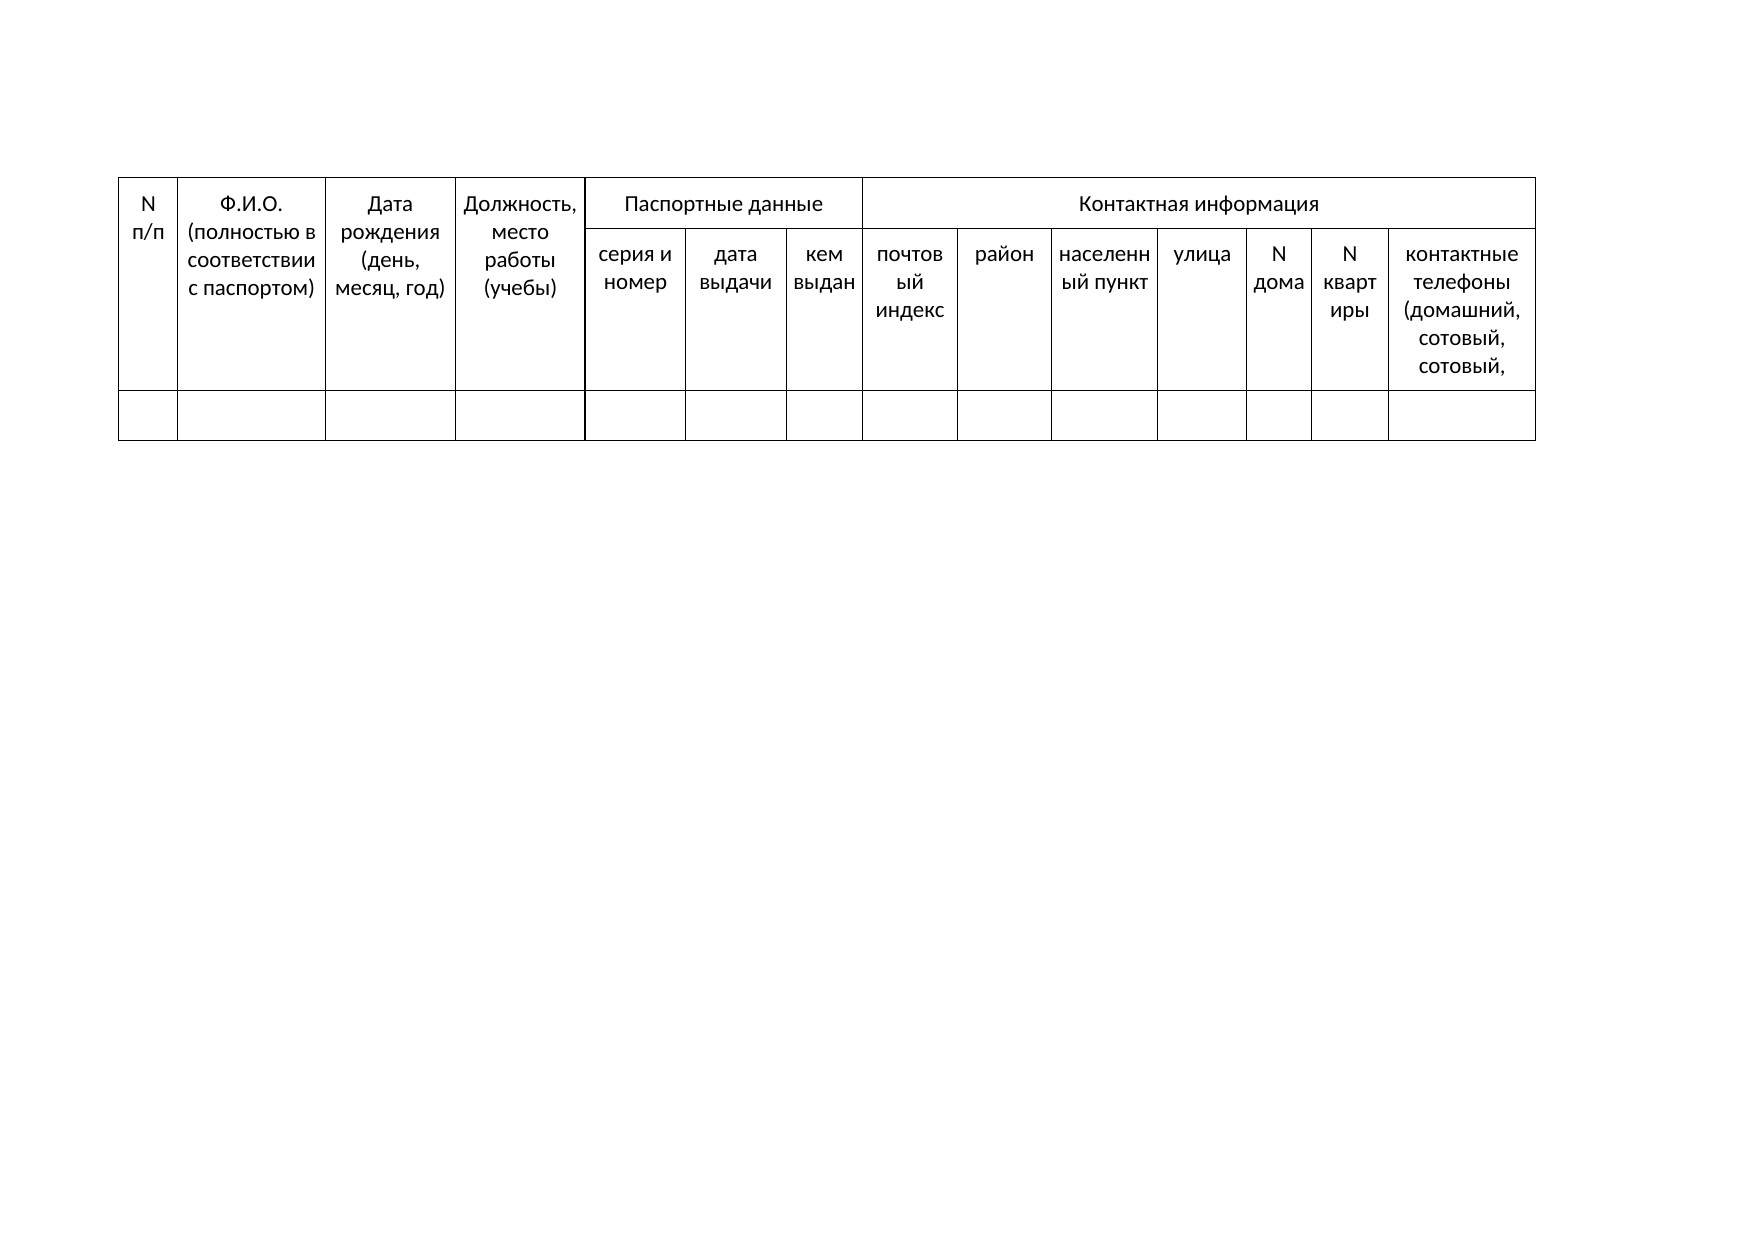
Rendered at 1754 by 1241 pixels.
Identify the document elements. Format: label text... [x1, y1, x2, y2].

table_cell [686, 391, 786, 440]
table_cell серия и номер [586, 229, 685, 390]
table_cell [1158, 391, 1246, 440]
table_cell кем выдан [787, 229, 862, 390]
table_cell улица [1158, 229, 1246, 390]
table_cell [1052, 391, 1157, 440]
table_cell населенный пункт [1052, 229, 1157, 390]
table_cell N квартиры [1312, 229, 1388, 390]
table_cell почтовый индекс [863, 229, 957, 390]
table_cell N дома [1247, 229, 1311, 390]
table_cell [1312, 391, 1388, 440]
table_header Должность, место работы (учебы) [456, 178, 584, 390]
table_cell [586, 391, 685, 440]
table_cell [119, 391, 177, 440]
table_cell [787, 391, 862, 440]
table_cell [456, 391, 584, 440]
table_cell контактные телефоны (домашний, сотовый, сотовый, [1389, 229, 1535, 390]
table_cell [863, 391, 957, 440]
table_header N п/п [119, 178, 177, 390]
table_header Паспортные данные [586, 178, 862, 227]
table_cell [1247, 391, 1311, 440]
table_cell [326, 391, 455, 440]
table_cell [958, 391, 1051, 440]
table_cell дата выдачи [686, 229, 786, 390]
table_header Ф.И.О. (полностью в соответствии с паспортом) [178, 178, 325, 390]
table_cell район [958, 229, 1051, 390]
table_header Контактная информация [863, 178, 1535, 227]
table_cell [178, 391, 325, 440]
table_cell [1389, 391, 1535, 440]
table_header Дата рождения (день, месяц, год) [326, 178, 455, 390]
